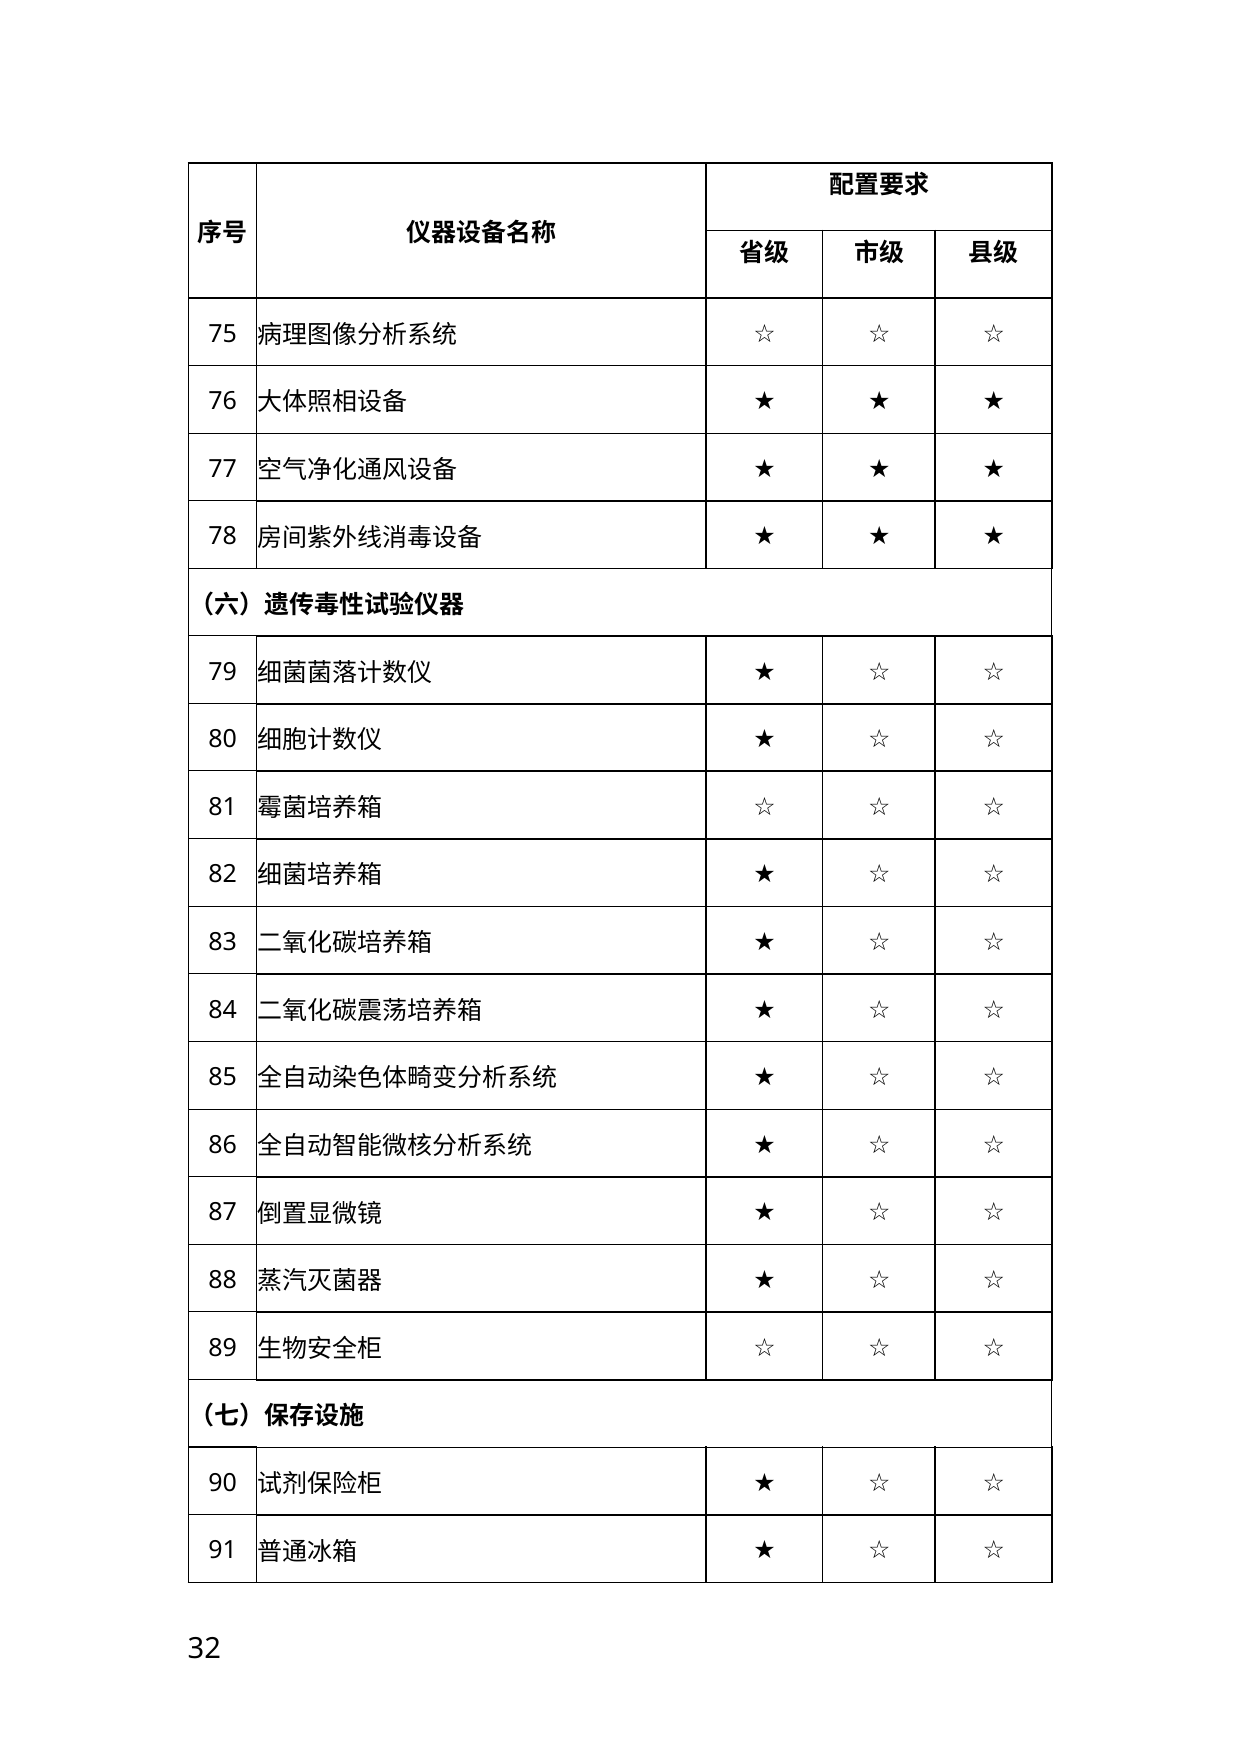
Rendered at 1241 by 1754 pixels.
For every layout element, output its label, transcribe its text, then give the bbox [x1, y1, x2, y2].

table_cell 省级 [707, 231, 822, 297]
table_cell 二氧化碳培养箱 [257, 907, 705, 973]
table_cell 87 [189, 1177, 256, 1244]
table_cell （六）遗传毒性试验仪器 [189, 569, 1051, 635]
table_cell 县级 [936, 231, 1051, 297]
table_cell ★ [707, 840, 822, 906]
table_cell 倒置显微镜 [257, 1178, 705, 1244]
table_cell 77 [189, 434, 256, 500]
table_cell ☆ [707, 772, 822, 838]
table_cell ★ [707, 1110, 822, 1176]
table_cell 86 [189, 1110, 256, 1176]
table_cell ★ [936, 366, 1051, 432]
table_cell ☆ [936, 772, 1051, 838]
table_cell ☆ [823, 1042, 934, 1108]
table_cell 80 [189, 704, 256, 770]
table_cell ☆ [823, 1516, 934, 1582]
table_header 配置要求 [707, 164, 1051, 229]
table_cell ☆ [936, 1516, 1051, 1582]
table_cell ☆ [936, 1448, 1051, 1514]
table_cell ☆ [936, 840, 1051, 906]
table_cell ★ [707, 1245, 822, 1311]
table_cell 91 [189, 1515, 256, 1582]
table_cell ★ [707, 1516, 822, 1582]
table_cell ★ [707, 434, 822, 500]
table_cell ★ [707, 975, 822, 1041]
table_cell ☆ [707, 299, 822, 365]
table_cell 81 [189, 771, 256, 838]
table_cell ☆ [707, 1313, 822, 1379]
table_cell 细胞计数仪 [257, 705, 705, 770]
table_cell 全自动智能微核分析系统 [257, 1110, 705, 1176]
table_cell ★ [707, 1178, 822, 1244]
table_cell ☆ [823, 907, 934, 973]
table_cell ☆ [823, 637, 934, 703]
table_cell ☆ [936, 1245, 1051, 1311]
table_cell ☆ [936, 1313, 1051, 1379]
table_cell 二氧化碳震荡培养箱 [257, 975, 705, 1041]
table_cell 蒸汽灭菌器 [257, 1245, 705, 1311]
table_cell 病理图像分析系统 [257, 299, 705, 365]
table_cell 90 [189, 1448, 256, 1514]
table_cell ☆ [936, 907, 1051, 973]
table_cell 细菌培养箱 [257, 840, 705, 906]
table_cell 大体照相设备 [257, 366, 705, 432]
table_cell 房间紫外线消毒设备 [257, 502, 705, 568]
table_cell （七）保存设施 [189, 1380, 1051, 1446]
table_cell 全自动染色体畸变分析系统 [257, 1042, 705, 1108]
table_cell 85 [189, 1042, 256, 1108]
table_cell 普通冰箱 [257, 1516, 705, 1582]
table_cell 细菌菌落计数仪 [257, 637, 705, 703]
table_cell 76 [189, 366, 256, 432]
table_cell ☆ [823, 1178, 934, 1244]
table_cell ☆ [936, 975, 1051, 1041]
table_cell ★ [707, 502, 822, 568]
table_cell 生物安全柜 [257, 1313, 705, 1379]
table_cell ★ [936, 434, 1051, 500]
table_cell 88 [189, 1245, 256, 1311]
table_cell 83 [189, 907, 256, 973]
table_cell ★ [707, 1042, 822, 1108]
table_cell ★ [707, 637, 822, 703]
table_cell 75 [189, 299, 256, 365]
table_cell 霉菌培养箱 [257, 772, 705, 838]
table_cell ☆ [823, 705, 934, 770]
table_cell 空气净化通风设备 [257, 434, 705, 500]
table_cell ☆ [936, 299, 1051, 365]
table_cell ☆ [823, 1313, 934, 1379]
table_cell 82 [189, 839, 256, 906]
table_cell 79 [189, 636, 256, 703]
table_cell ★ [823, 366, 934, 432]
table_cell ★ [936, 502, 1051, 568]
table_cell ☆ [823, 299, 934, 365]
table_cell ★ [707, 366, 822, 432]
table_cell ★ [823, 434, 934, 500]
table_cell ☆ [823, 1448, 934, 1514]
table_cell ☆ [936, 1178, 1051, 1244]
table_cell ★ [823, 502, 934, 568]
table_cell ★ [707, 1448, 822, 1514]
table_cell ☆ [823, 772, 934, 838]
table_cell ★ [707, 907, 822, 973]
table_cell ☆ [936, 1110, 1051, 1176]
table_cell 84 [189, 974, 256, 1041]
table_cell 试剂保险柜 [257, 1448, 705, 1514]
table_cell ☆ [936, 637, 1051, 703]
table_cell ☆ [823, 1245, 934, 1311]
table_cell ☆ [936, 1042, 1051, 1108]
table_cell ☆ [823, 975, 934, 1041]
table_header 仪器设备名称 [257, 164, 705, 297]
table_cell ☆ [936, 705, 1051, 770]
table_cell ☆ [823, 1110, 934, 1176]
table_cell ★ [707, 705, 822, 770]
table_header 序号 [189, 164, 256, 297]
table_cell 市级 [823, 231, 934, 297]
table_cell 78 [189, 501, 256, 568]
table_cell 89 [189, 1312, 256, 1379]
table_cell ☆ [823, 840, 934, 906]
